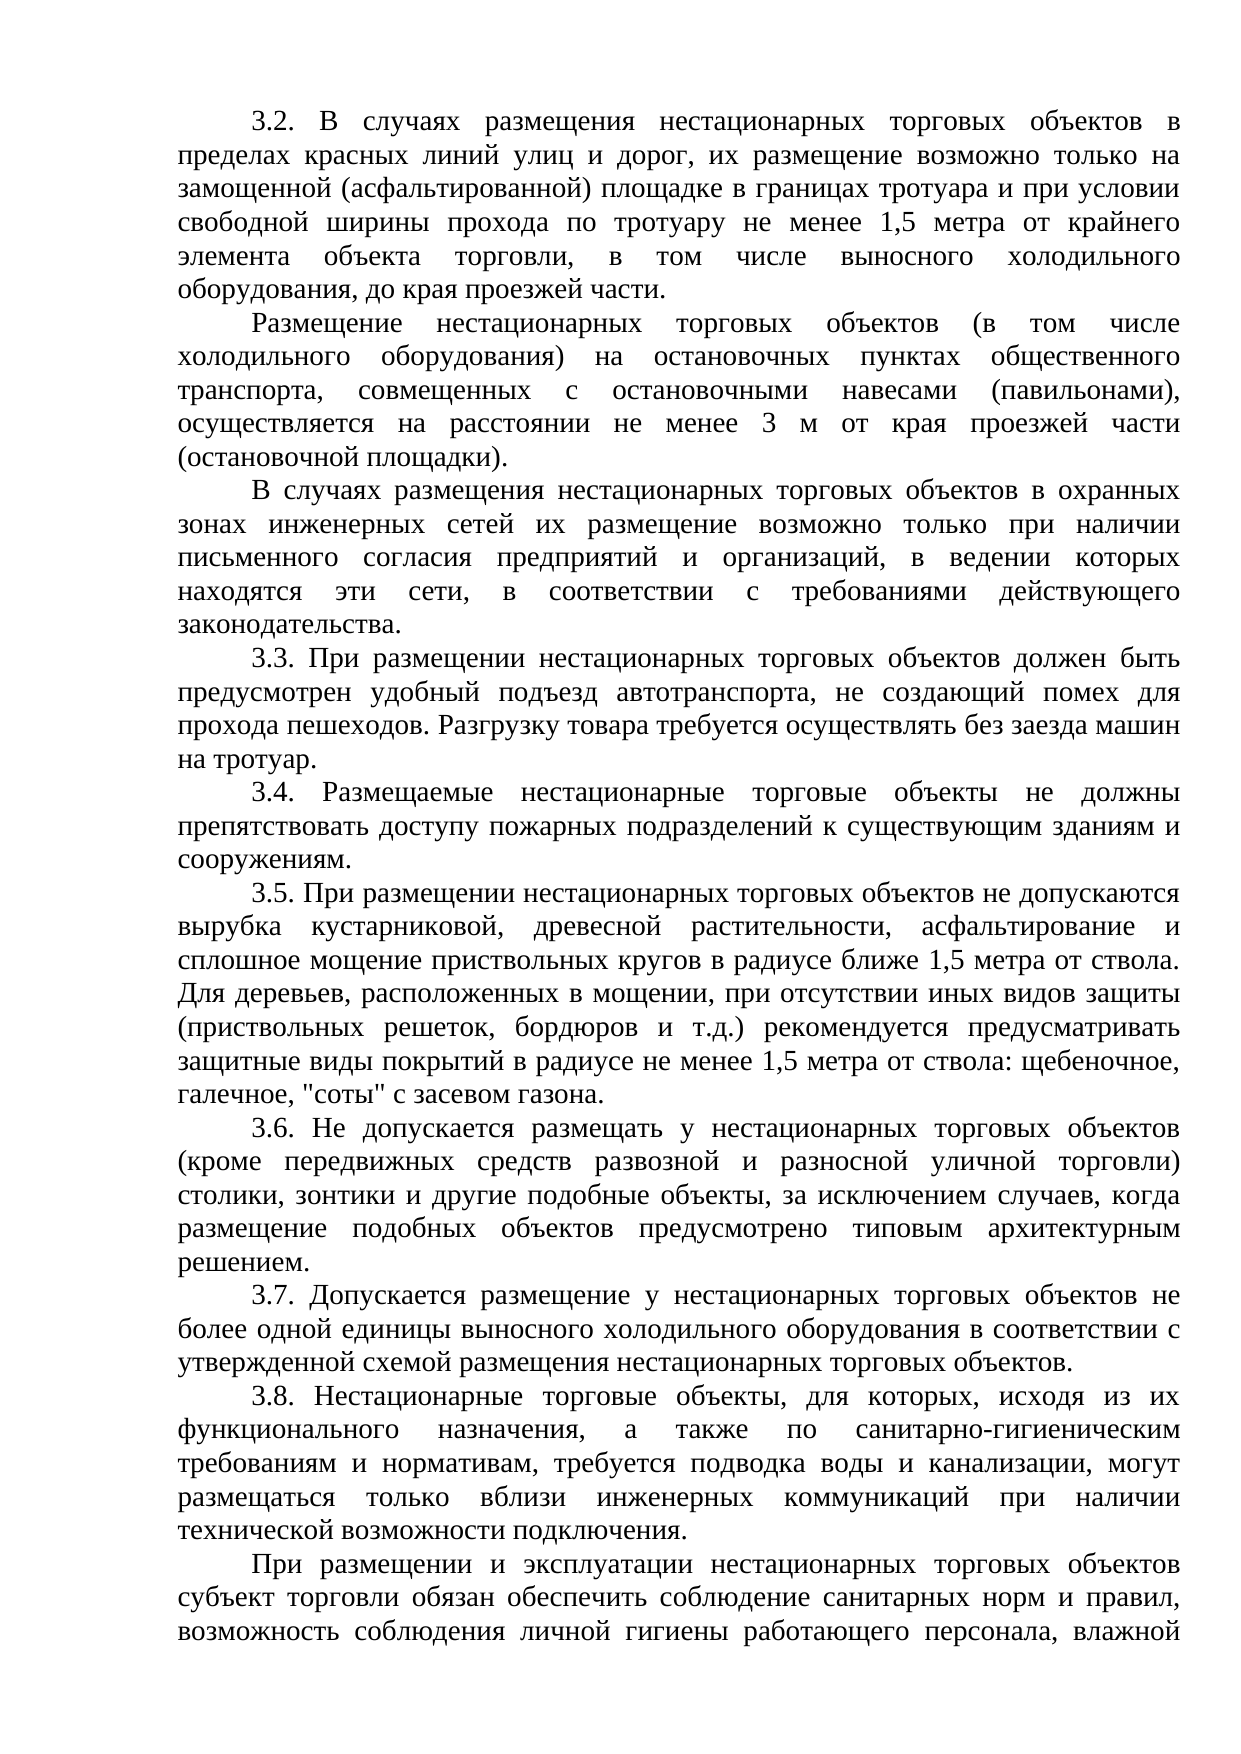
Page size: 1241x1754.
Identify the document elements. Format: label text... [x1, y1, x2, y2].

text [177, 1546, 1181, 1646]
text 3.6. Не допускается размещать у нестационарных торговых объектов (кроме передвижных средств развозной и разносной уличной торговли) столики, зонтики и другие подобные объекты, за исключением случаев, когда размещение подобных объектов предусмотрено типовым архитектурным решением. [177, 1110, 1181, 1277]
text В случаях размещения нестационарных торговых объектов в охранных зонах инженерных сетей их размещение возможно только при наличии письменного согласия предприятий и организаций, в ведении которых находятся эти сети, в соответствии с требованиями действующего законодательства. [177, 472, 1181, 640]
text 3.5. При размещении нестационарных торговых объектов не допускаются вырубка кустарниковой, древесной растительности, асфальтирование и сплошное мощение приствольных кругов в радиусе ближе 1,5 метра от ствола. Для деревьев, расположенных в мощении, при отсутствии иных видов защиты (приствольных решеток, бордюров и т.д.) рекомендуется предусматривать защитные виды покрытий в радиусе не менее 1,5 метра от ствола: щебеночное, галечное, "соты" с засевом газона. [177, 875, 1181, 1110]
text 3.4. Размещаемые нестационарные торговые объекты не должны препятствовать доступу пожарных подразделений к существующим зданиям и сооружениям. [177, 774, 1181, 875]
text Размещение нестационарных торговых объектов (в том числе холодильного оборудования) на остановочных пунктах общественного транспорта, совмещенных с остановочными навесами (павильонами), осуществляется на расстоянии не менее 3 м от края проезжей части (остановочной площадки). [177, 305, 1181, 472]
text 3.2. В случаях размещения нестационарных торговых объектов в пределах красных линий улиц и дорог, их размещение возможно только на замощенной (асфальтированной) площадке в границах тротуара и при условии свободной ширины прохода по тротуару не менее 1,5 метра от крайнего элемента объекта торговли, в том числе выносного холодильного оборудования, до края проезжей части. [177, 103, 1181, 305]
text 3.8. Нестационарные торговые объекты, для которых, исходя из их функционального назначения, а также по санитарно-гигиеническим требованиям и нормативам, требуется подводка воды и канализации, могут размещаться только вблизи инженерных коммуникаций при наличии технической возможности подключения. [177, 1378, 1181, 1546]
text 3.7. Допускается размещение у нестационарных торговых объектов не более одной единицы выносного холодильного оборудования в соответствии с утвержденной схемой размещения нестационарных торговых объектов. [177, 1277, 1181, 1378]
text 3.3. При размещении нестационарных торговых объектов должен быть предусмотрен удобный подъезд автотранспорта, не создающий помех для прохода пешеходов. Разгрузку товара требуется осуществлять без заезда машин на тротуар. [177, 640, 1181, 774]
